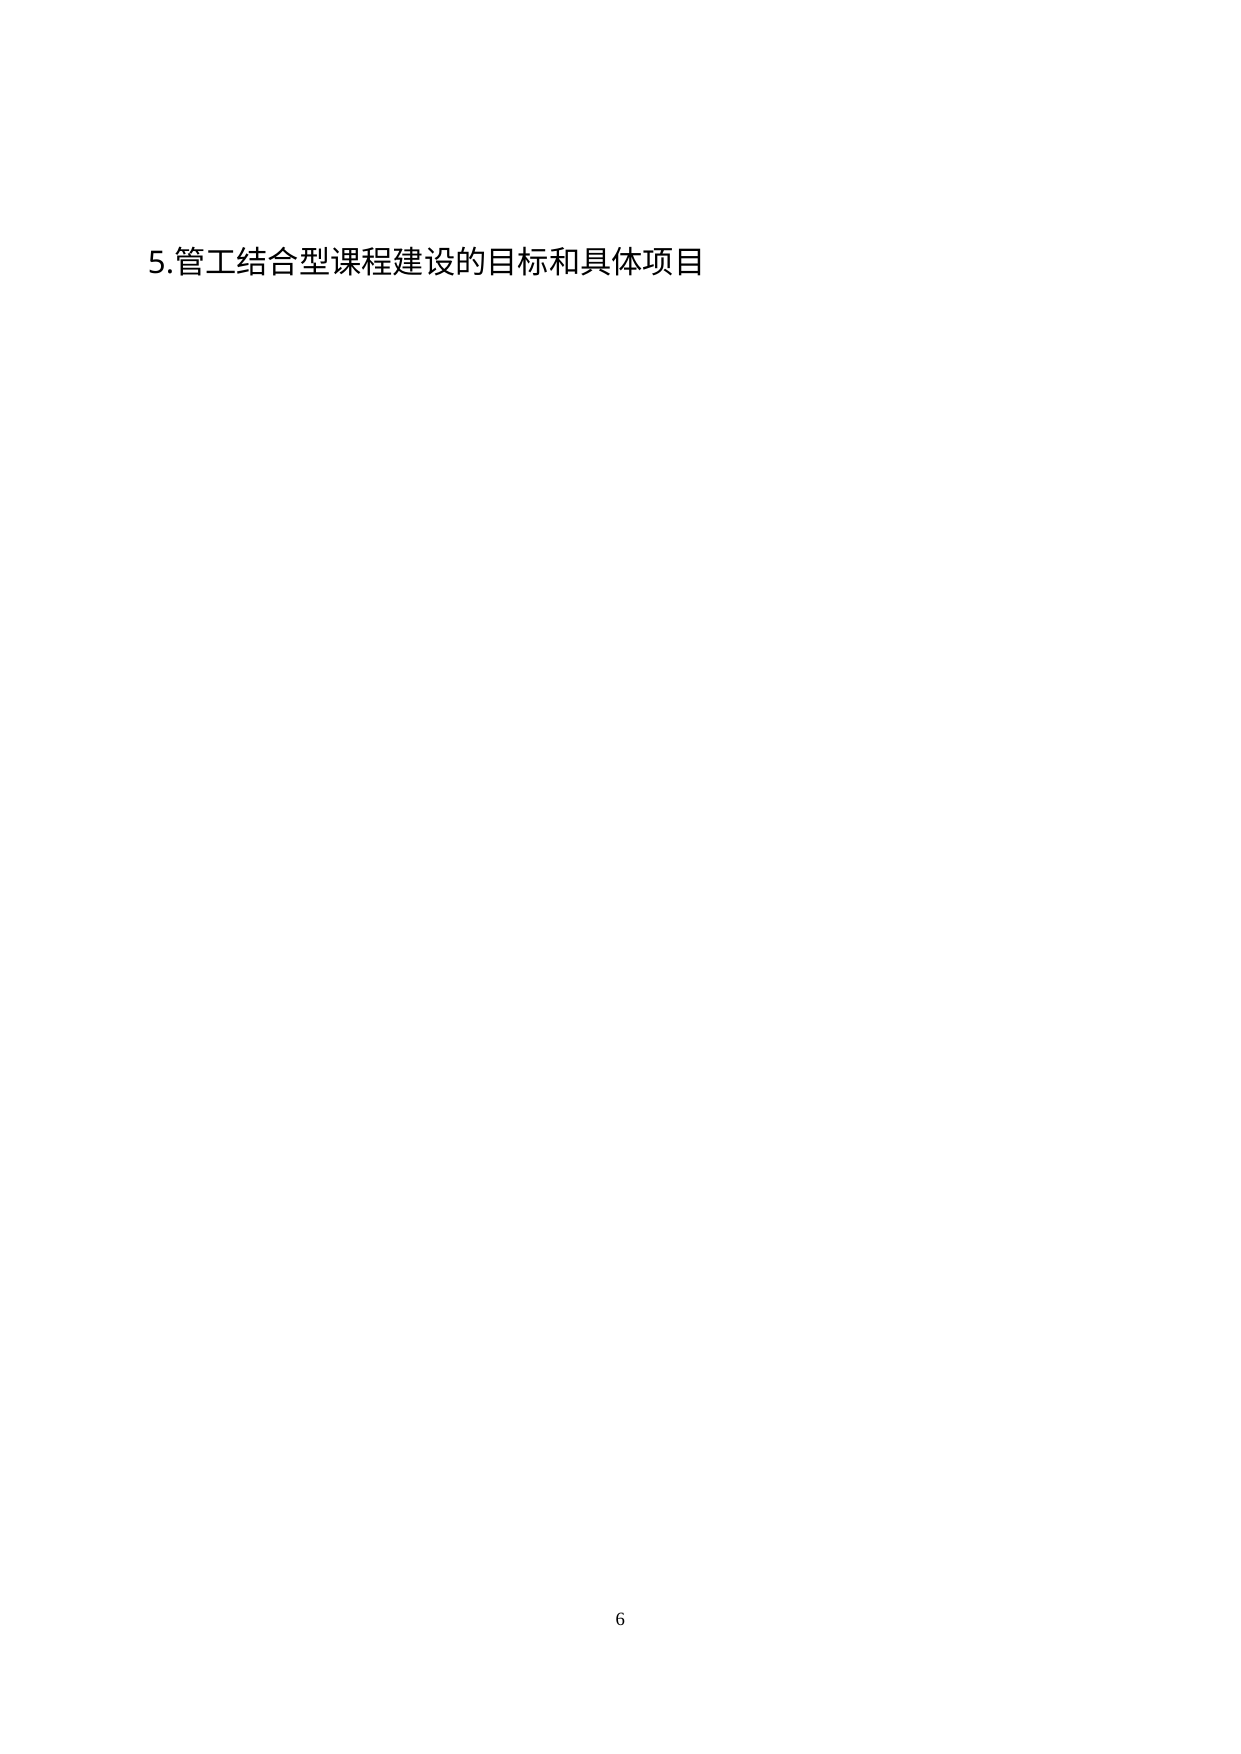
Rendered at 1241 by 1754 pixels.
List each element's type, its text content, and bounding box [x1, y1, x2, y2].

text 5.管工结合型课程建设的目标和具体项目 [148, 227, 1092, 292]
